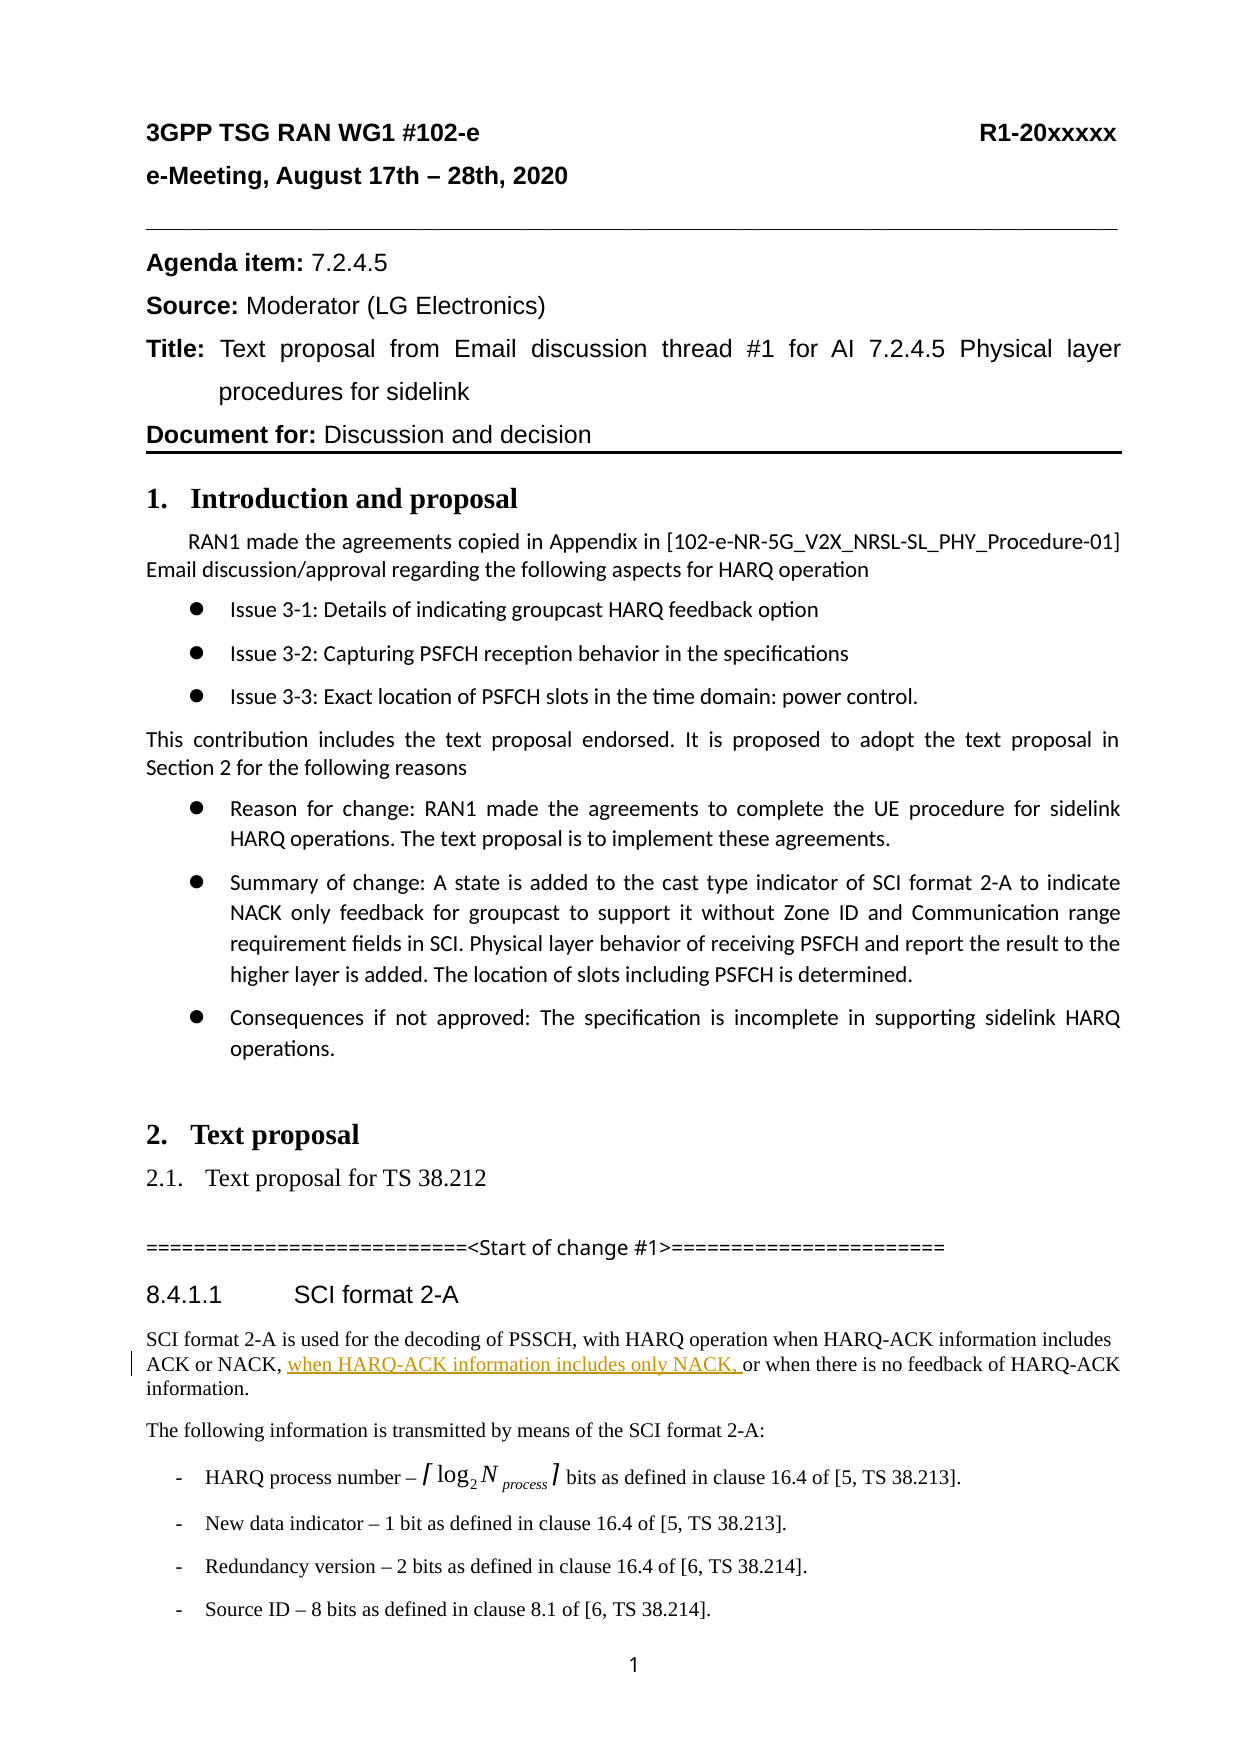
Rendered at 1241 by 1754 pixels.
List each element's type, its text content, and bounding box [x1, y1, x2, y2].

text SCI format 2-A is used for the decoding of PSSCH, with HARQ operation when HARQ-ACK information includes ACK or NACK, or when there is no feedback of HARQ-ACK information. [146, 1327, 1122, 1399]
text RAN1 made the agreements copied in Appendix in [102-e-NR-5G_V2X_NRSL-SL_PHY_Procedure-01] Email discussion/approval regarding the following aspects for HARQ operation [146, 527, 1122, 583]
text The following information is transmitted by means of the SCI format 2-A: [146, 1418, 1122, 1442]
text 3GPP TSG RAN WG1 #102-e R1-20xxxxx [146, 118, 1122, 147]
text Source: Moderator (LG Electronics) [146, 291, 1122, 319]
list Consequences if not approved: The specification is incomplete in supporting sidelink HARQ operations. [188, 1003, 1122, 1062]
subtitle Text proposal [146, 1117, 1122, 1151]
text - Redundancy version – 2 bits as defined in clause 16.4 of [6, TS 38.214]. [175, 1554, 1122, 1578]
text - HARQ process number – bits as defined in clause 16.4 of [5, TS 38.213]. [175, 1461, 1122, 1492]
text - New data indicator – 1 bit as defined in clause 16.4 of [5, TS 38.213]. [175, 1511, 1122, 1535]
text - Source ID – 8 bits as defined in clause 8.1 of [6, TS 38.214]. [175, 1597, 1122, 1621]
text This contribution includes the text proposal endorsed. It is proposed to adopt the text proposal in Section 2 for the following reasons [146, 725, 1122, 781]
list Reason for change: RAN1 made the agreements to complete the UE procedure for sidelink HARQ operations. The text proposal is to implement these agreements. [188, 794, 1122, 852]
list Summary of change: A state is added to the cast type indicator of SCI format 2-A to indicate NACK only feedback for groupcast to support it without Zone ID and Communication range requirement fields in SCI. Physical layer behavior of receiving PSFCH and report the result to the higher layer is added. The location of slots including PSFCH is determined. [188, 868, 1122, 988]
text ===========================<Start of change #1>======================= [146, 1233, 1122, 1261]
list Issue 3-2: Capturing PSFCH reception behavior in the specifications [188, 639, 1122, 667]
subtitle Introduction and proposal [146, 481, 1122, 514]
text ______________________________________________________________________Agenda item: 7.2.4.5 [146, 204, 1122, 276]
text Title: Text proposal from Email discussion thread #1 for AI 7.2.4.5 Physical layer procedures for sidelink [146, 334, 1122, 406]
list Issue 3-1: Details of indicating groupcast HARQ feedback option [188, 595, 1122, 623]
list Issue 3-3: Exact location of PSFCH slots in the time domain: power control. [188, 682, 1122, 710]
list Text proposal for TS 38.212 [146, 1163, 1122, 1192]
text e-Meeting, August 17th – 28th, 2020 [146, 161, 1122, 190]
text 8.4.1.1 SCI format 2-A [146, 1280, 1122, 1309]
text Document for: Discussion and decision [146, 420, 1122, 451]
